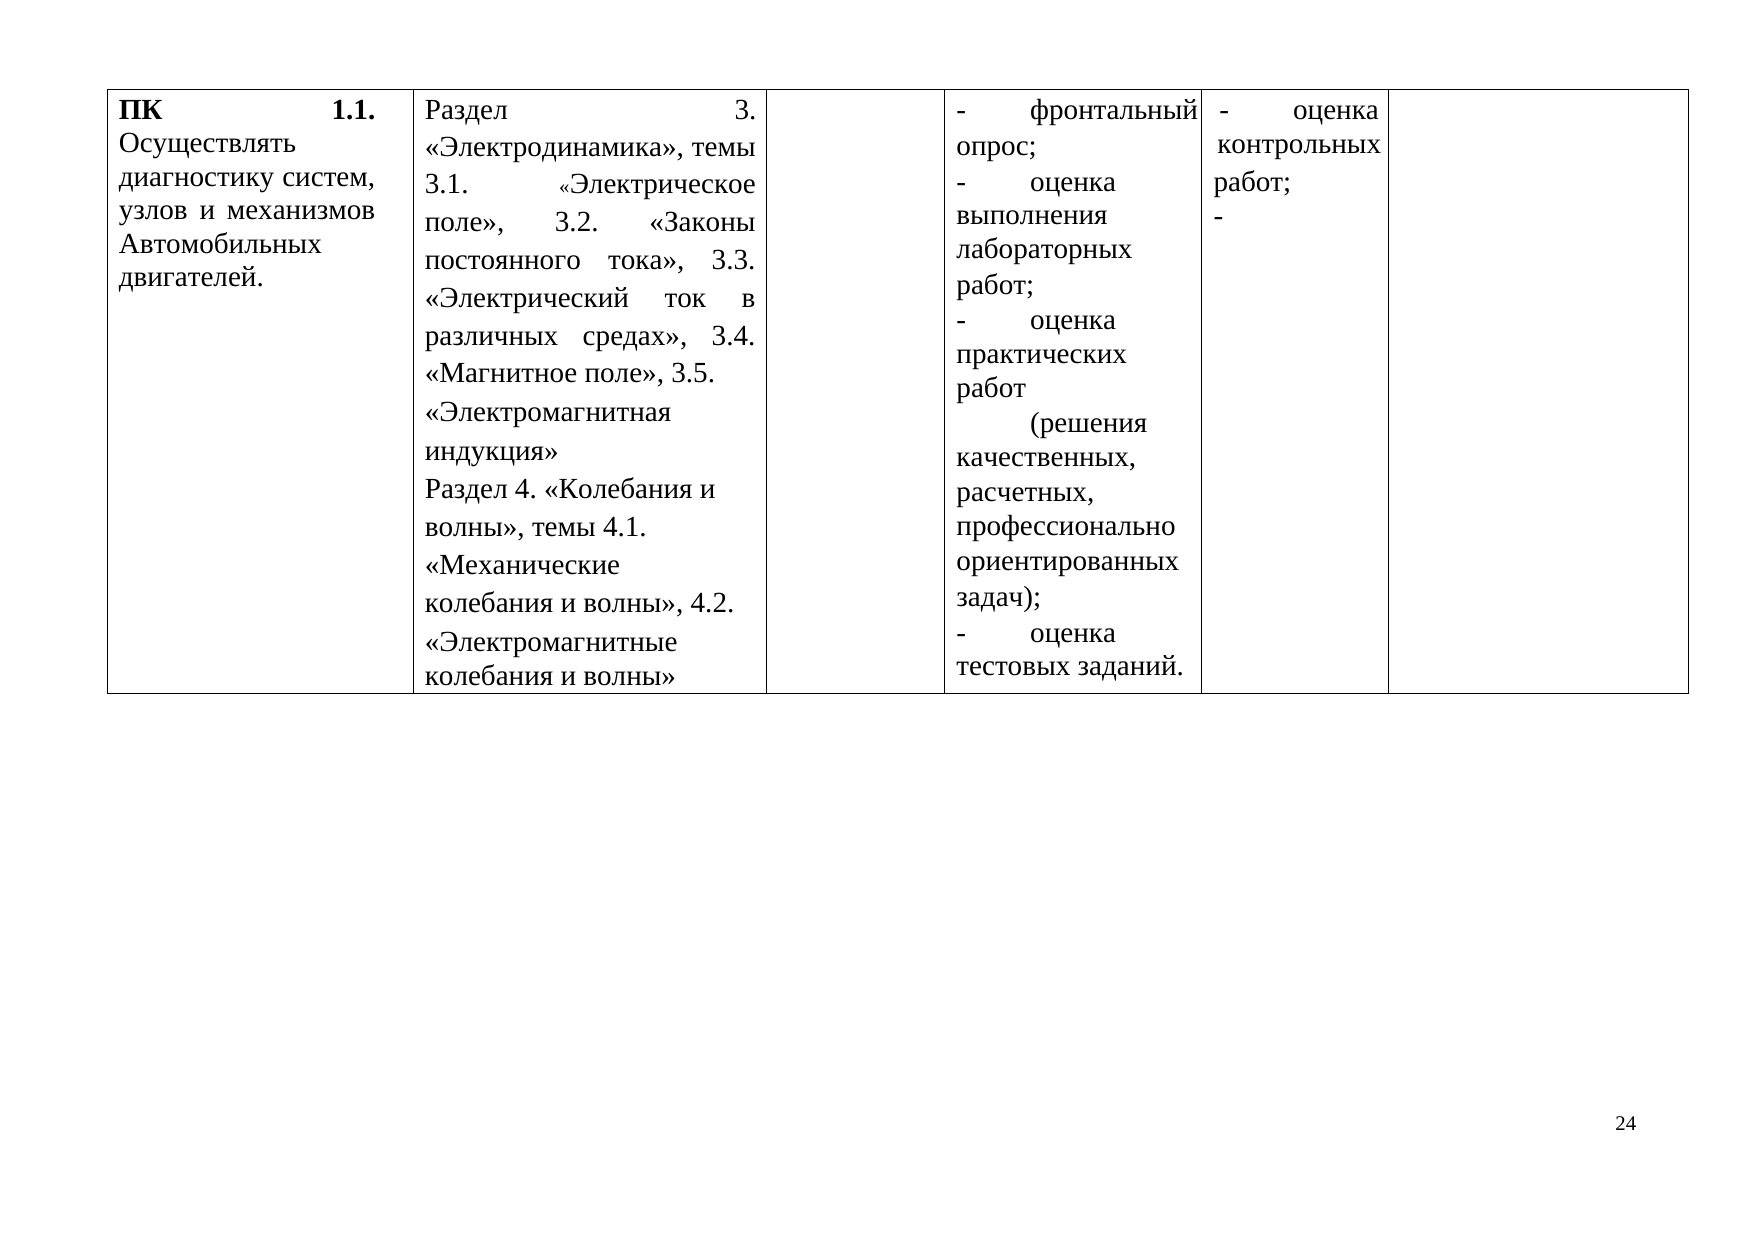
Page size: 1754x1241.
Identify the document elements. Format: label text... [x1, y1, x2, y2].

table_cell - оценка контрольных работ; - [1202, 90, 1388, 693]
table_cell [767, 90, 944, 693]
table_cell [1389, 90, 1688, 693]
table_cell фронтальный опрос; оценка выполнения лабораторных работ; оценка практических работ (решения качественных, расчетных, профессионально ориентированных задач); оценка тестовых заданий. [945, 90, 1201, 693]
table_cell Раздел 3. «Электродинамика», темы 3.1. «Электрическое поле», 3.2. «Законы постоянного тока», 3.3. «Электрический ток в различных средах», 3.4. «Магнитное поле», 3.5. «Электромагнитная индукция» Раздел 4. «Колебания и волны», темы 4.1. «Механические колебания и волны», 4.2. «Электромагнитные колебания и волны» [414, 90, 766, 693]
table_cell ПК 1.1. Осуществлять диагностику систем, узлов и механизмов Автомобильных двигателей. [108, 90, 413, 693]
